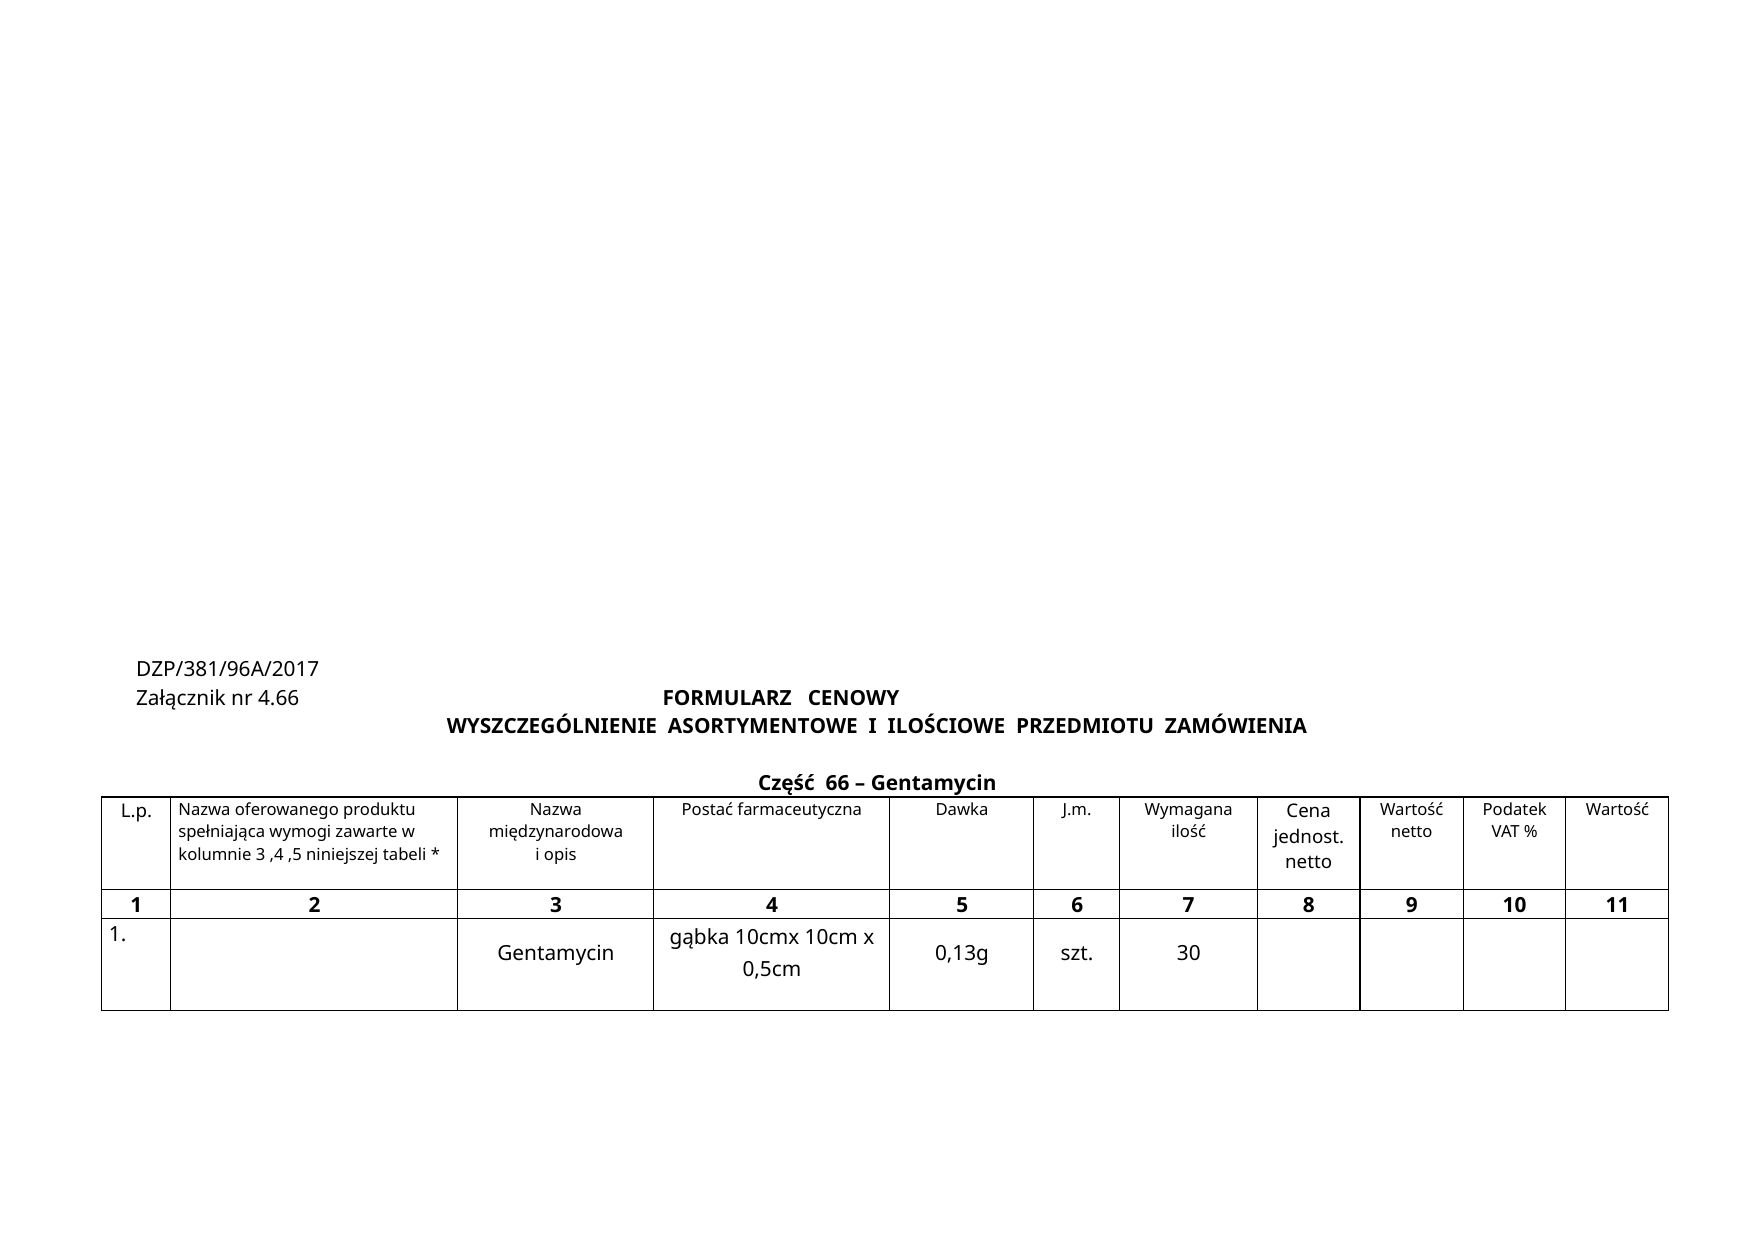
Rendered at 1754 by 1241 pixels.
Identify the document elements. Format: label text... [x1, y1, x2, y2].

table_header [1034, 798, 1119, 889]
text Załącznik nr 4.66 FORMULARZ CENOWY [136, 683, 1618, 711]
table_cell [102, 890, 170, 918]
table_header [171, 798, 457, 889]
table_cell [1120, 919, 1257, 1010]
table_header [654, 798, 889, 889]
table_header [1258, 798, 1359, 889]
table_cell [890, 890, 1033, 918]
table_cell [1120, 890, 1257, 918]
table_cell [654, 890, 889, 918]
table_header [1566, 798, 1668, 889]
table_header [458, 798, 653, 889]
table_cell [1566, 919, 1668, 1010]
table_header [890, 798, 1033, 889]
text DZP/381/96A/2017 [136, 654, 1618, 683]
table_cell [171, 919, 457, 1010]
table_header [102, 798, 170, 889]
text Część 66 – Gentamycin [136, 768, 1618, 796]
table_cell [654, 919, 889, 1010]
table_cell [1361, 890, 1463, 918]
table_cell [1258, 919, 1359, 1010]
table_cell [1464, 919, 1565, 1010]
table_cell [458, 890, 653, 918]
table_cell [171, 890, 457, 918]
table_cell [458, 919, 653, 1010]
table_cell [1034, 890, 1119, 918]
text WYSZCZEGÓLNIENIE ASORTYMENTOWE I ILOŚCIOWE PRZEDMIOTU ZAMÓWIENIA [136, 711, 1618, 739]
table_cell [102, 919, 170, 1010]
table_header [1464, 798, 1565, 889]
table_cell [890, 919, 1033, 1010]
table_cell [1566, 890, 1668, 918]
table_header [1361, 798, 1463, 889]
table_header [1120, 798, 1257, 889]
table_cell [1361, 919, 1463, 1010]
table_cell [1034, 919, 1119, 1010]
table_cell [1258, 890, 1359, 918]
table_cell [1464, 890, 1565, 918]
